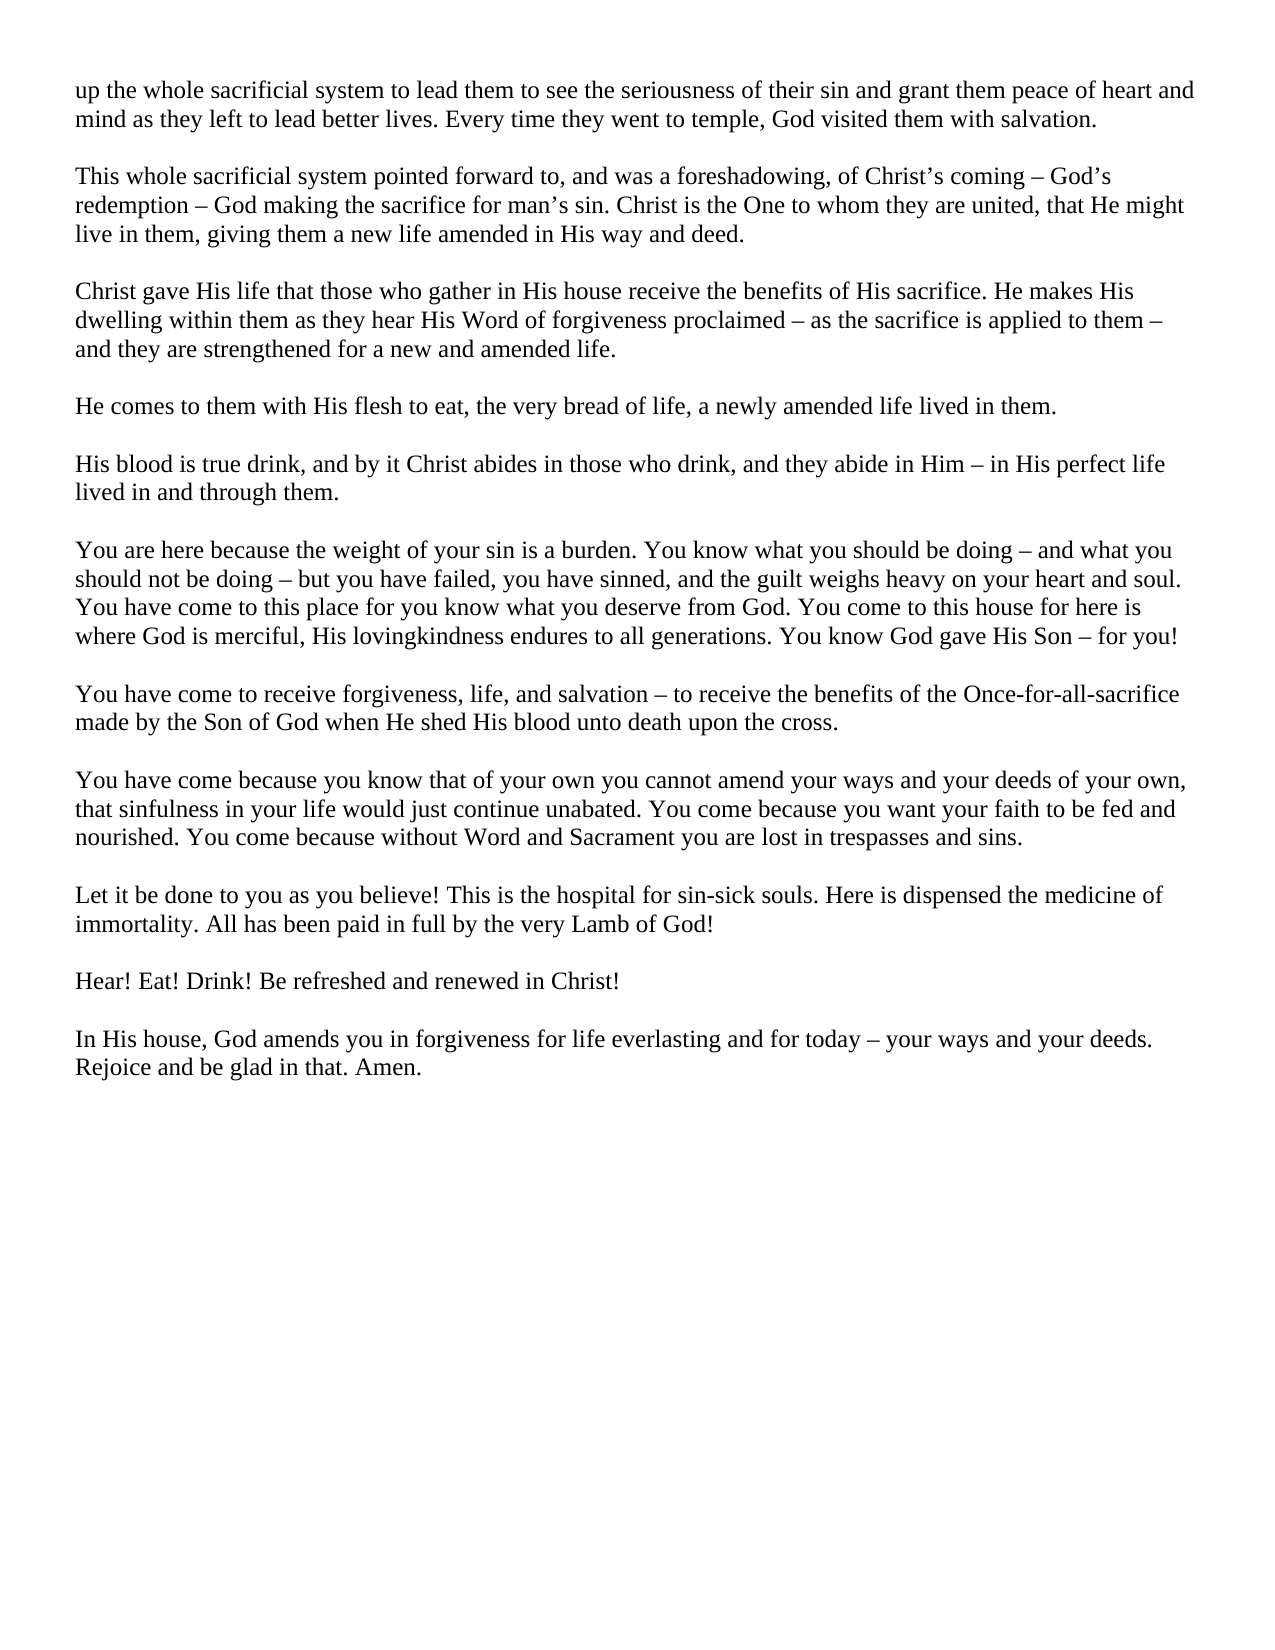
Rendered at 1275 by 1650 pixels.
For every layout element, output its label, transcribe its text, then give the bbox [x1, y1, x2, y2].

text You have come because you know that of your own you cannot amend your ways and your deeds of your own, that sinfulness in your life would just continue unabated. You come because you want your faith to be fed and nourished. You come because without Word and Sacrament you are lost in trespasses and sins. [75, 765, 1200, 851]
text He comes to them with His flesh to eat, the very bread of life, a newly amended life lived in them. [75, 391, 1200, 420]
text Hear! Eat! Drink! Be refreshed and renewed in Christ! [75, 966, 1200, 995]
text His blood is true drink, and by it Christ abides in those who drink, and they abide in Him – in His perfect life lived in and through them. [75, 449, 1200, 506]
text You are here because the weight of your sin is a burden. You know what you should be doing – and what you should not be doing – but you have failed, you have sinned, and the guilt weighs heavy on your heart and soul. You have come to this place for you know what you deserve from God. You come to this house for here is where God is merciful, His lovingkindness endures to all generations. You know God gave His Son – for you! [75, 535, 1200, 650]
text Rejoice and be glad in that. Amen. [75, 1052, 1200, 1081]
text This whole sacrificial system pointed forward to, and was a foreshadowing, of Christ’s coming – God’s redemption – God making the sacrifice for man’s sin. Christ is the One to whom they are united, that He might live in them, giving them a new life amended in His way and deed. [75, 161, 1200, 247]
text Let it be done to you as you believe! This is the hospital for sin-sick souls. Here is dispensed the medicine of immortality. All has been paid in full by the very Lamb of God! [75, 880, 1200, 937]
text In His house, God amends you in forgiveness for life everlasting and for today – your ways and your deeds. [75, 1024, 1200, 1052]
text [75, 75, 1200, 132]
text You have come to receive forgiveness, life, and salvation – to receive the benefits of the Once-for-all-sacrifice made by the Son of God when He shed His blood unto death upon the cross. [75, 679, 1200, 736]
text Christ gave His life that those who gather in His house receive the benefits of His sacrifice. He makes His dwelling within them as they hear His Word of forgiveness proclaimed – as the sacrifice is applied to them – and they are strengthened for a new and amended life. [75, 276, 1200, 362]
